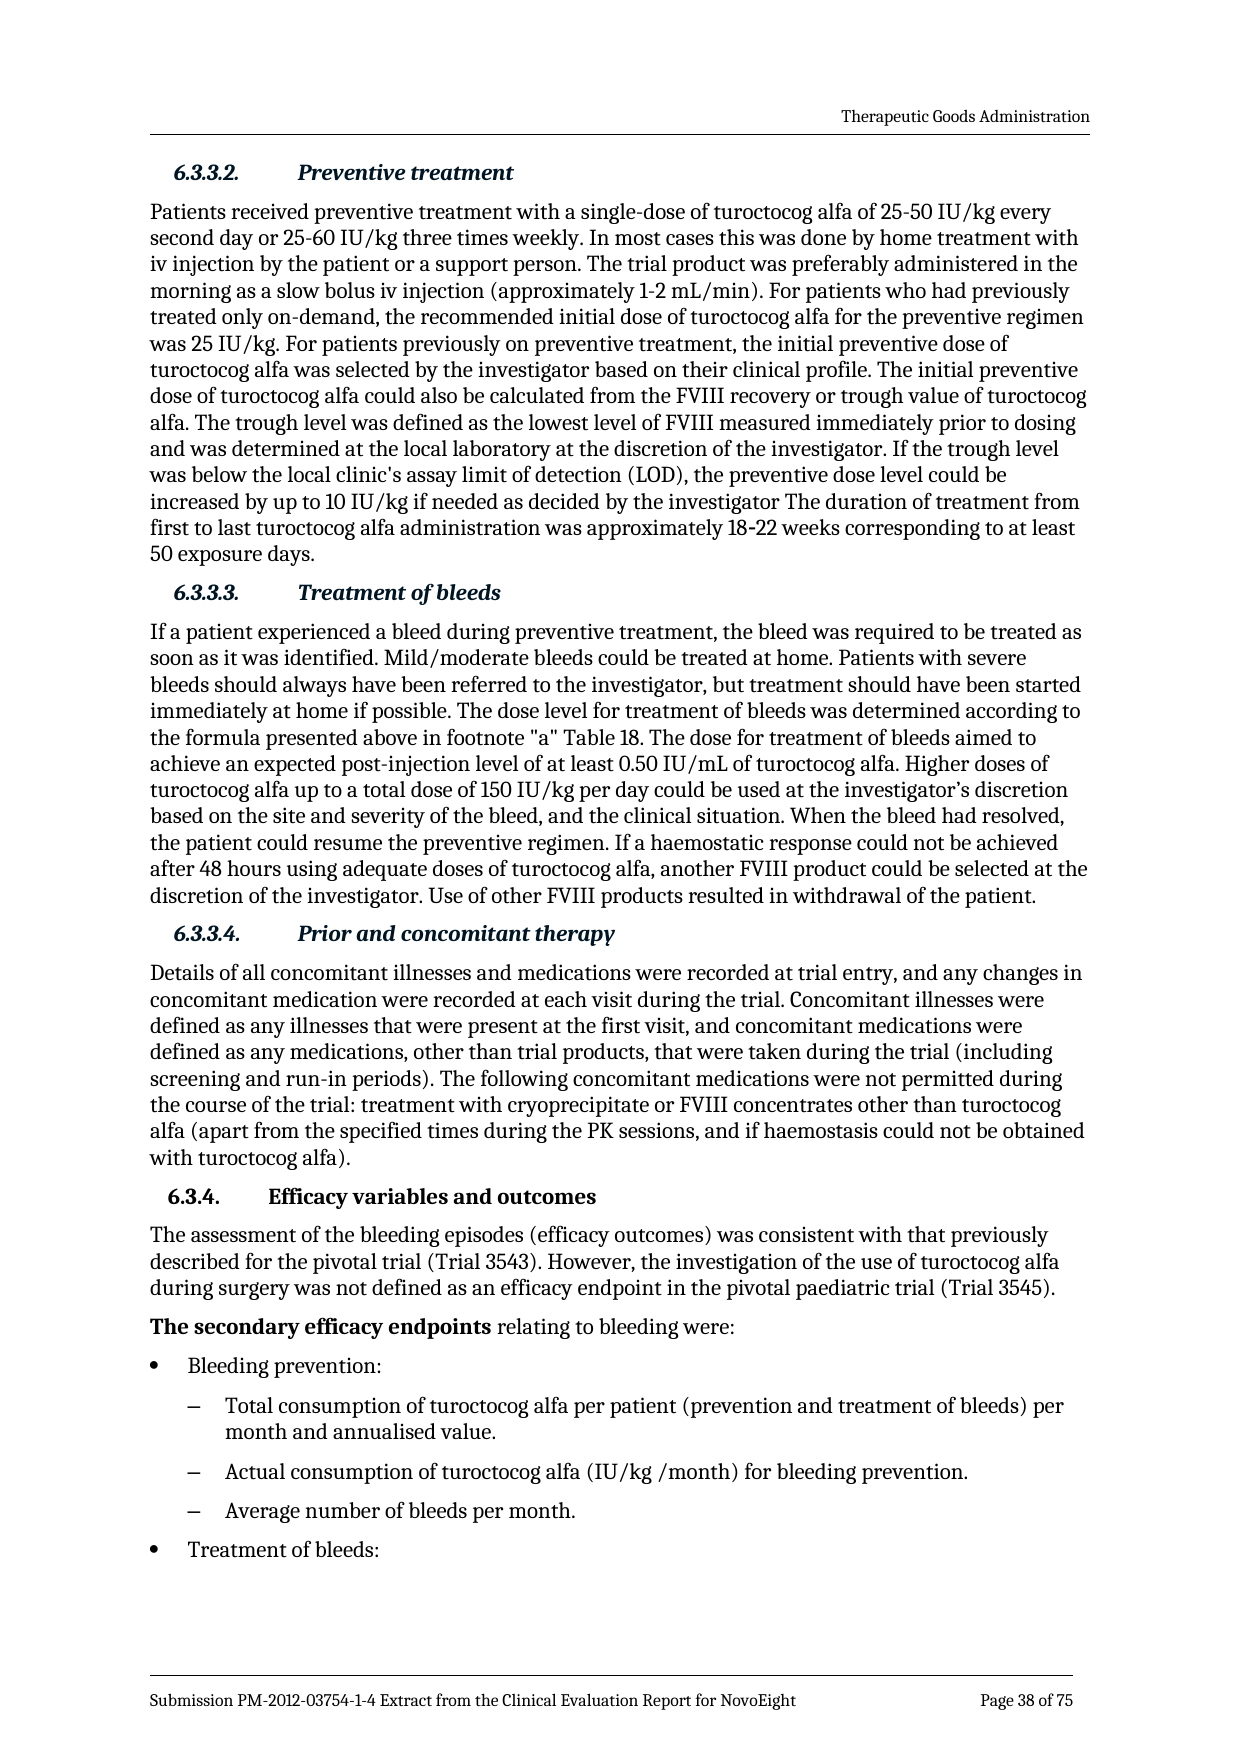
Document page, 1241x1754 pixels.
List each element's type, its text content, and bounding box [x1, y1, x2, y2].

subtitle Preventive treatment [174, 160, 1090, 186]
list Total consumption of turoctocog alfa per patient (prevention and treatment of bleeds) per month and annualised value. [187, 1392, 1090, 1445]
list Average number of bleeds per month. [187, 1497, 1090, 1524]
subtitle Treatment of bleeds [174, 580, 1090, 606]
subtitle Efficacy variables and outcomes [168, 1183, 1090, 1210]
subtitle Prior and concomitant therapy [174, 921, 1090, 948]
text Details of all concomitant illnesses and medications were recorded at trial entry, and any changes in concomitant medication were recorded at each visit during the trial. Concomitant illnesses were defined as any illnesses that were present at the first visit, and concomitant medications were defined as any medications, other than trial products, that were taken during the trial (including screening and run-in periods). The following concomitant medications were not permitted during the course of the trial: treatment with cryoprecipitate or FVIII concentrates other than turoctocog alfa (apart from the specified times during the PK sessions, and if haemostasis could not be obtained with turoctocog alfa). [150, 960, 1090, 1171]
text Patients received preventive treatment with a single-dose of turoctocog alfa of 25-50 IU/kg every second day or 25-60 IU/kg three times weekly. In most cases this was done by home treatment with iv injection by the patient or a support person. The trial product was preferably administered in the morning as a slow bolus iv injection (approximately 1-2 mL/min). For patients who had previously treated only on-demand, the recommended initial dose of turoctocog alfa for the preventive regimen was 25 IU/kg. For patients previously on preventive treatment, the initial preventive dose of turoctocog alfa was selected by the investigator based on their clinical profile. The initial preventive dose of turoctocog alfa could also be calculated from the FVIII recovery or trough value of turoctocog alfa. The trough level was defined as the lowest level of FVIII measured immediately prior to dosing and was determined at the local laboratory at the discretion of the investigator. If the trough level was below the local clinic's assay limit of detection (LOD), the preventive dose level could be increased by up to 10 IU/kg if needed as decided by the investigator The duration of treatment from first to last turoctocog alfa administration was approximately 1822 weeks corresponding to at least 50 exposure days. [150, 198, 1090, 567]
text The secondary efficacy endpoints relating to bleeding were: [150, 1314, 1090, 1340]
list Treatment of bleeds: [150, 1537, 1090, 1563]
text The assessment of the bleeding episodes (efficacy outcomes) was consistent with that previously described for the pivotal trial (Trial 3543). However, the investigation of the use of turoctocog alfa during surgery was not defined as an efficacy endpoint in the pivotal paediatric trial (Trial 3545). [150, 1222, 1090, 1301]
list Actual consumption of turoctocog alfa (IU/kg /month) for bleeding prevention. [187, 1458, 1090, 1485]
text If a patient experienced a bleed during preventive treatment, the bleed was required to be treated as soon as it was identified. Mild/moderate bleeds could be treated at home. Patients with severe bleeds should always have been referred to the investigator, but treatment should have been started immediately at home if possible. The dose level for treatment of bleeds was determined according to the formula presented above in footnote "a" Table 18. The dose for treatment of bleeds aimed to achieve an expected post-injection level of at least 0.50 IU/mL of turoctocog alfa. Higher doses of turoctocog alfa up to a total dose of 150 IU/kg per day could be used at the investigator’s discretion based on the site and severity of the bleed, and the clinical situation. When the bleed had resolved, the patient could resume the preventive regimen. If a haemostatic response could not be achieved after 48 hours using adequate doses of turoctocog alfa, another FVIII product could be selected at the discretion of the investigator. Use of other FVIII products resulted in withdrawal of the patient. [150, 619, 1090, 909]
list Bleeding prevention: [150, 1353, 1090, 1379]
